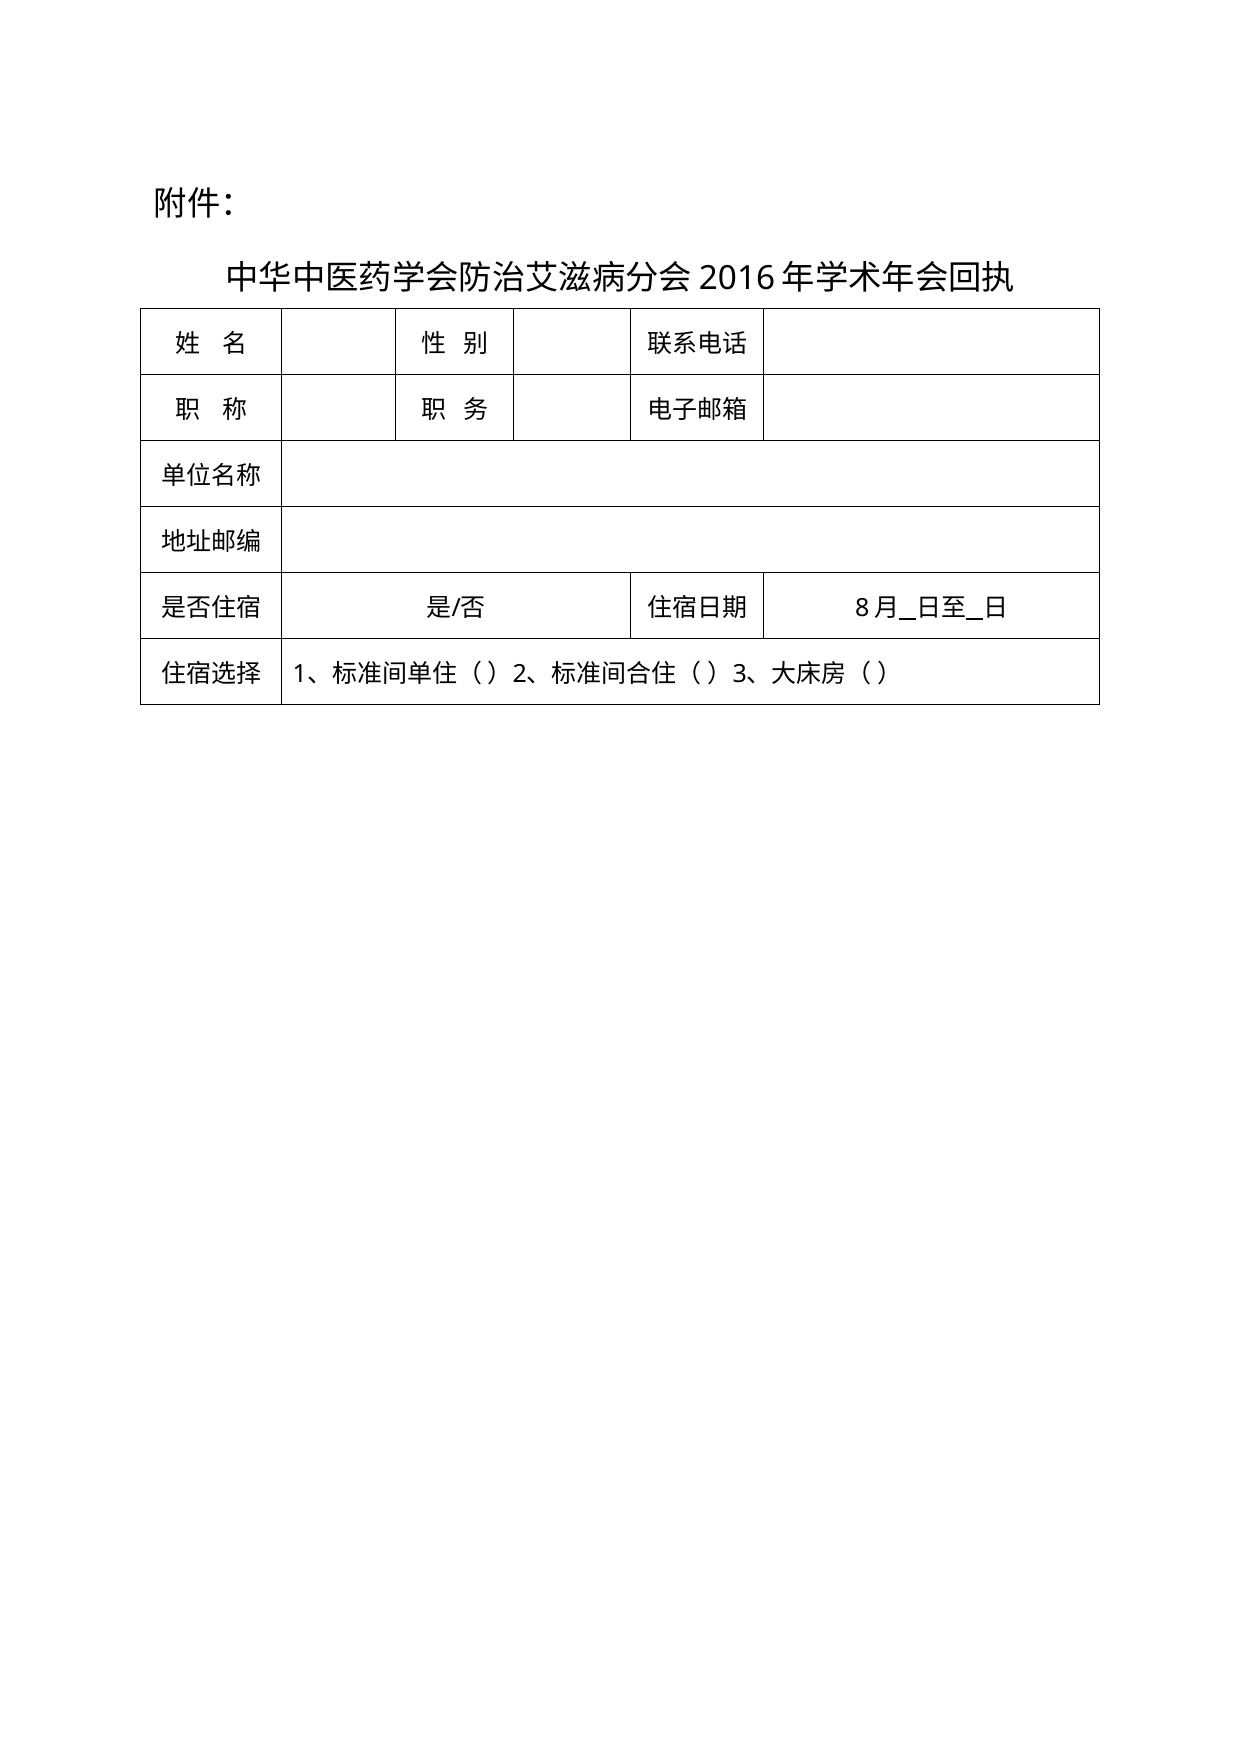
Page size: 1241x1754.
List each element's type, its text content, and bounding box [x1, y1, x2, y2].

table_header 姓 名 [141, 309, 281, 374]
table_cell 职 务 [396, 375, 513, 440]
table_cell [282, 507, 1099, 572]
table_cell [514, 375, 630, 440]
table_cell 住宿选择 [141, 639, 281, 704]
table_header [514, 309, 630, 374]
table_cell 住宿日期 [631, 573, 763, 638]
text 附件： [153, 168, 1087, 233]
table_cell 地址邮编 [141, 507, 281, 572]
table_cell 职 称 [141, 375, 281, 440]
table_header [282, 309, 395, 374]
table_header 性 别 [396, 309, 513, 374]
text 中华中医药学会防治艾滋病分会2016年学术年会回执 [153, 243, 1087, 308]
table_cell 单位名称 [141, 441, 281, 506]
table_cell 是/否 [282, 573, 630, 638]
table_cell 8月 日至 日 [764, 573, 1099, 638]
table_cell [282, 441, 1099, 506]
table_cell [764, 375, 1099, 440]
table_cell 是否住宿 [141, 573, 281, 638]
table_header 联系电话 [631, 309, 763, 374]
table_cell 电子邮箱 [631, 375, 763, 440]
table_header [764, 309, 1099, 374]
table_cell 1、标准间单住（ ）2、标准间合住（ ）3、大床房（ ） [282, 639, 1099, 704]
table_cell [282, 375, 395, 440]
